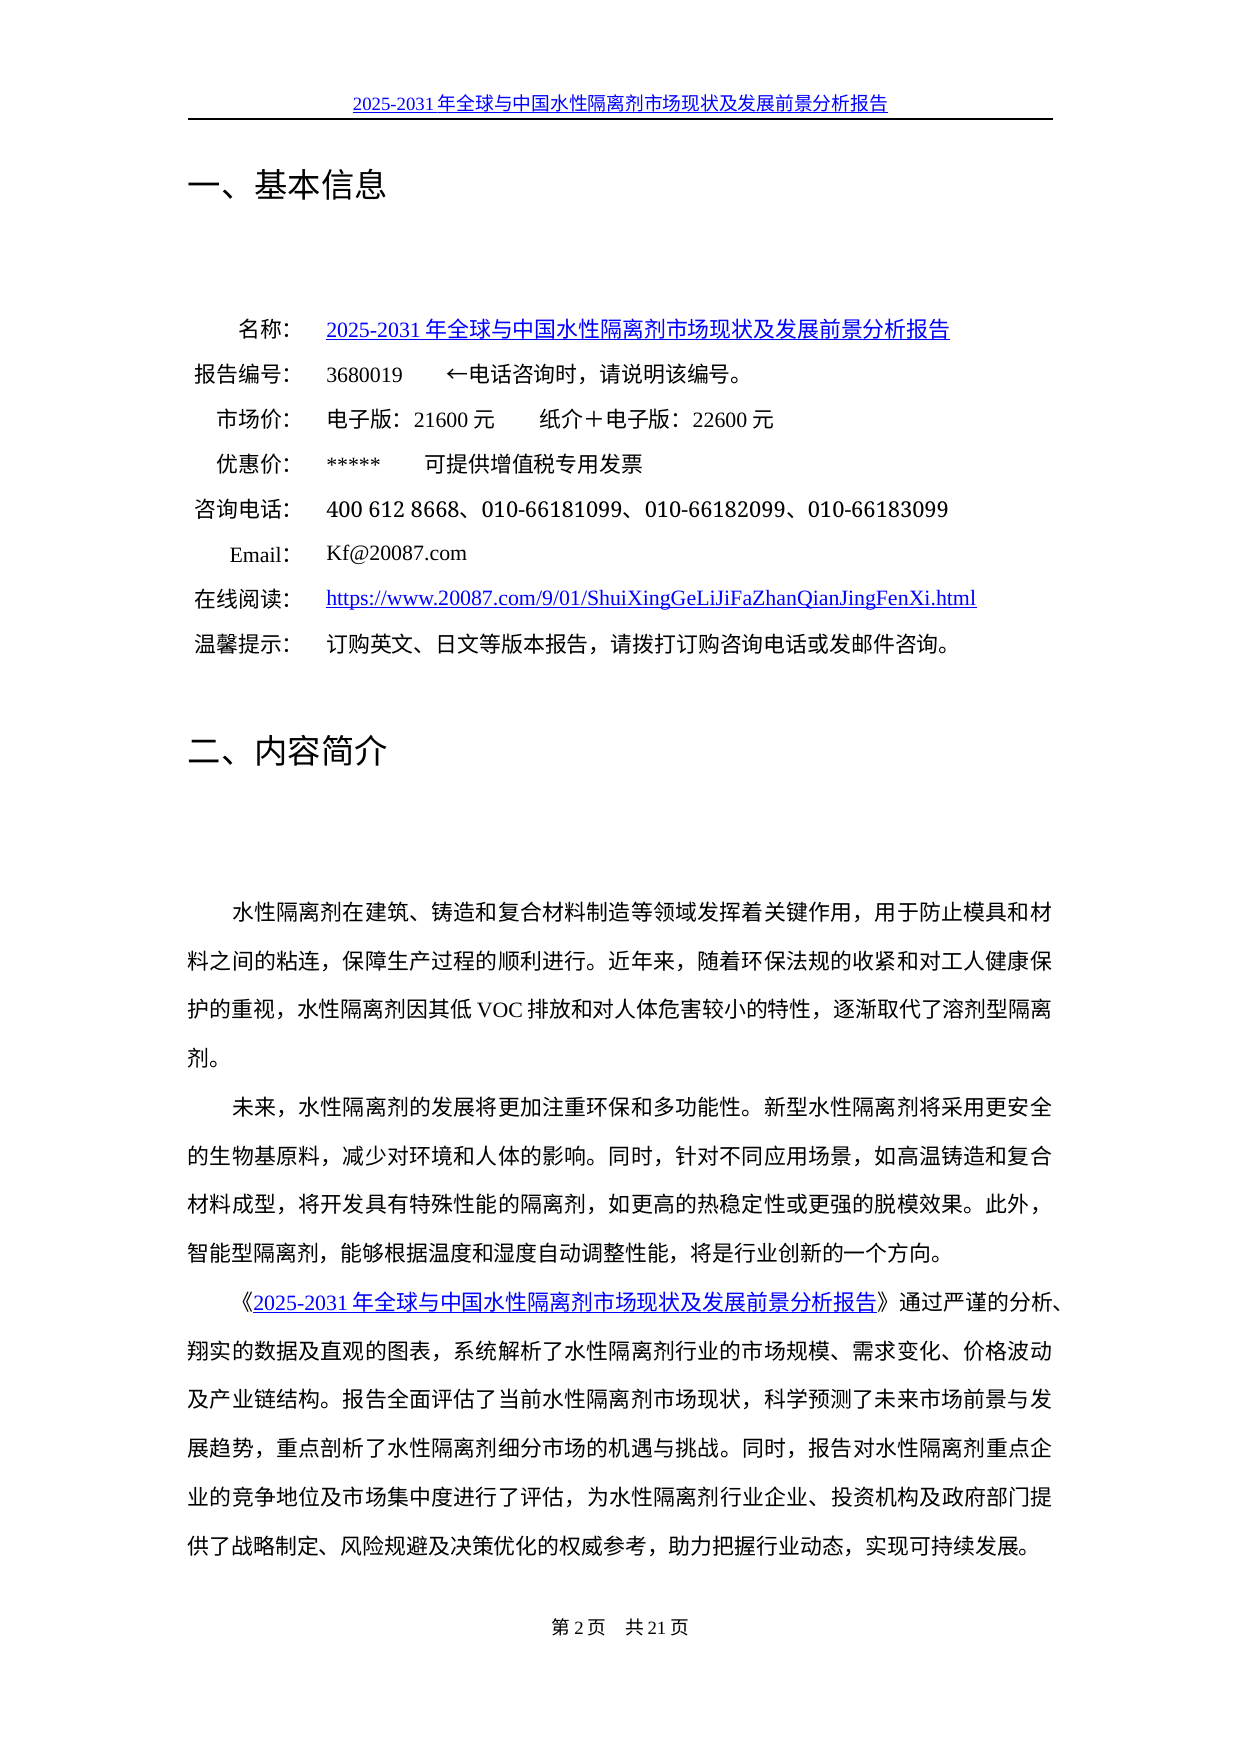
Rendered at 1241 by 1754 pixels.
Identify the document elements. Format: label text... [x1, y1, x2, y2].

title 一、基本信息 [187, 150, 1053, 215]
table_cell 电子版：21600 元 纸介＋电子版：22600 元 [315, 402, 1073, 447]
table_cell 市场价： [167, 402, 315, 447]
table_cell [315, 582, 1073, 627]
table_header 名称： [167, 312, 315, 357]
table_cell 3680019 ←电话咨询时，请说明该编号。 [315, 357, 1073, 402]
title 二、内容简介 [187, 717, 1053, 782]
table_cell Email： [167, 537, 315, 582]
table_cell Kf@20087.com [315, 537, 1073, 582]
table_cell 优惠价： [167, 447, 315, 492]
table_header 2025-2031年全球与中国水性隔离剂市场现状及发展前景分析报告 [315, 312, 1073, 357]
table_cell 在线阅读： [167, 582, 315, 627]
table_cell 报告编号： [167, 357, 315, 402]
table_cell 订购英文、日文等版本报告，请拨打订购咨询电话或发邮件咨询。 [315, 627, 1073, 672]
table_cell 咨询电话： [167, 492, 315, 537]
table_cell ***** 可提供增值税专用发票 [315, 447, 1073, 492]
table_cell 温馨提示： [167, 627, 315, 672]
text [187, 894, 1053, 1561]
table_cell 400 612 8668、010-66181099、010-66182099、010-66183099 [315, 492, 1073, 537]
